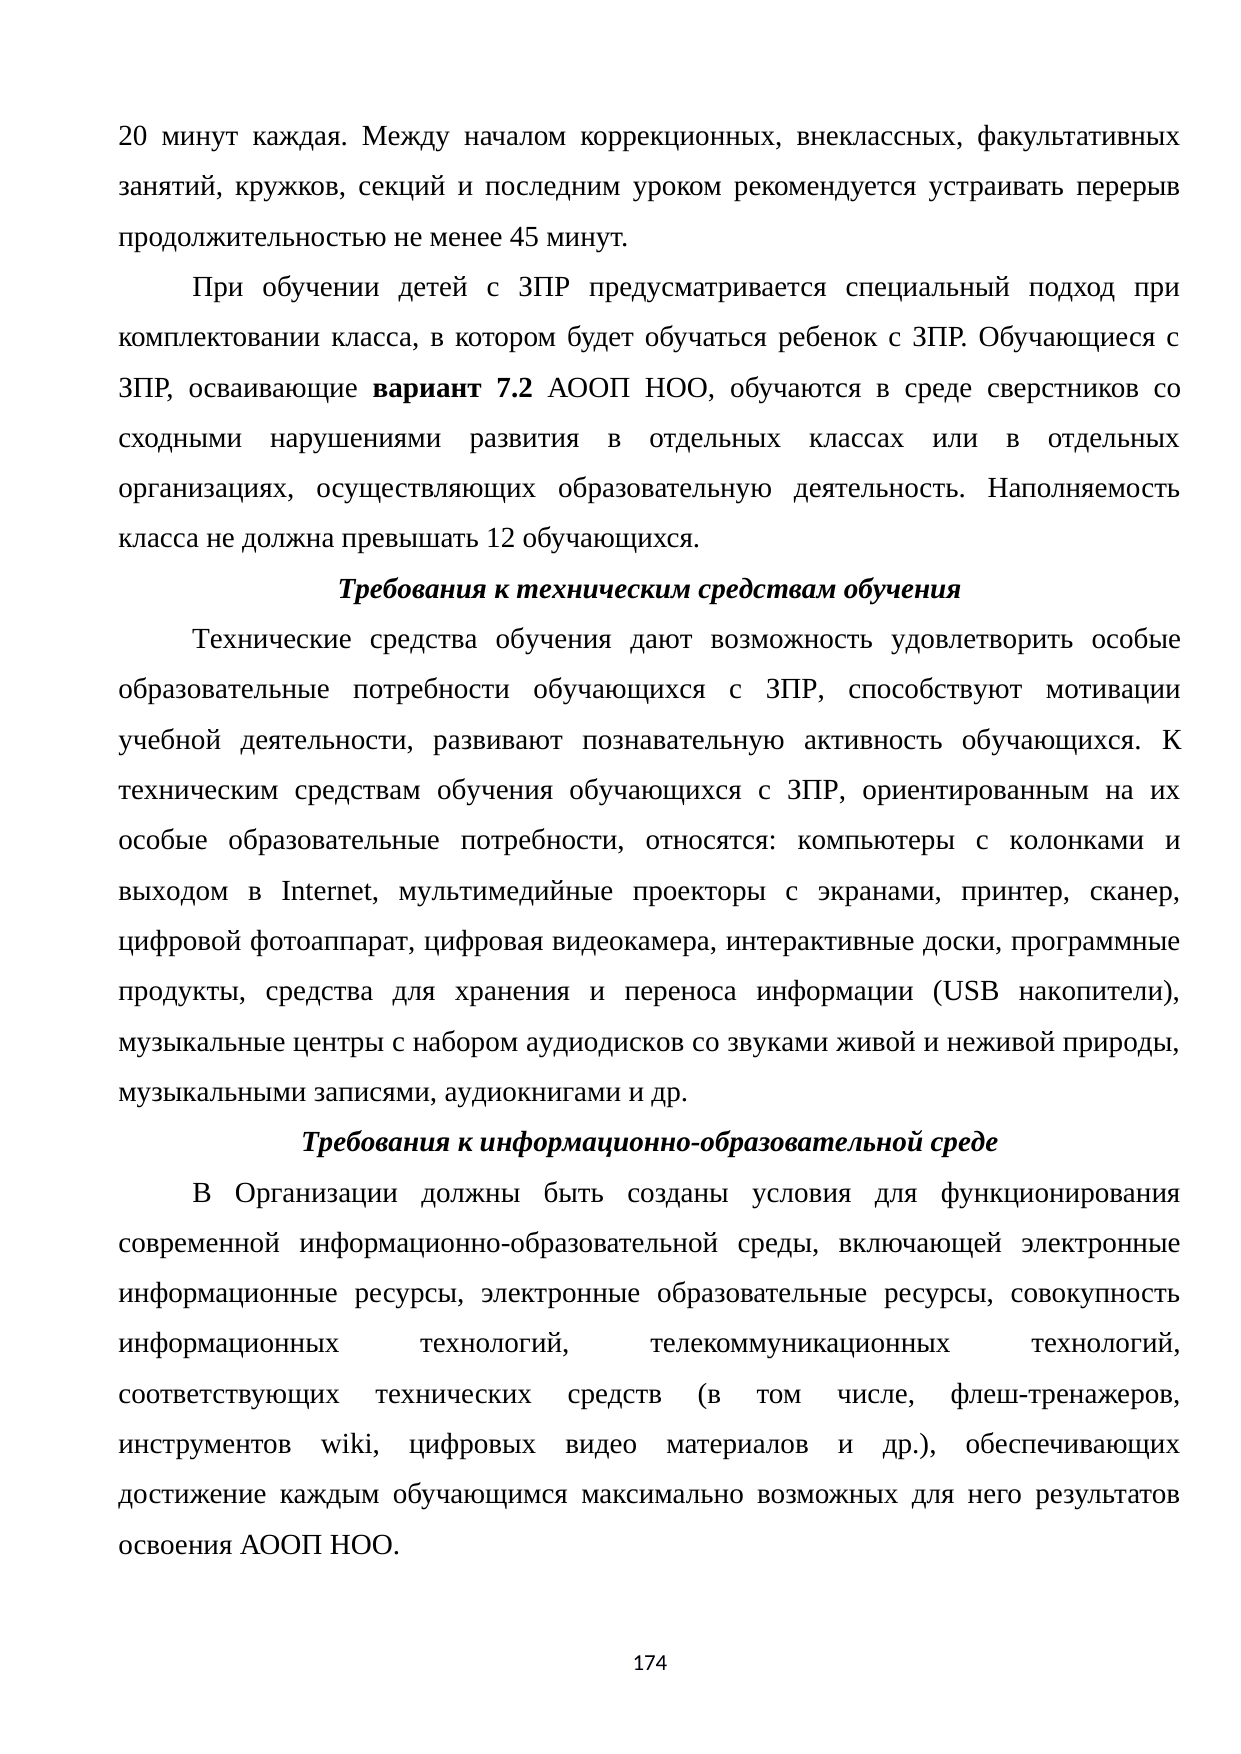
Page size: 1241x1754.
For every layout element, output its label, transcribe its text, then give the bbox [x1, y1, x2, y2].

text В Организации должны быть созданы условия для функционирования современной информационно-образовательной среды, включающей электронные информационные ресурсы, электронные образовательные ресурсы, совокупность информационных технологий, телекоммуникационных технологий, соответствующих технических средств (в том числе, флеш-тренажеров, инструментов wiki, цифровых видео материалов и др.), обеспечивающих достижение каждым обучающимся максимально возможных для него результатов освоения АООП НОО. [118, 1175, 1181, 1560]
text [118, 118, 1181, 252]
text Требования к информационно-образовательной среде [118, 1124, 1181, 1158]
text Требования к техническим средствам обучения [118, 571, 1181, 604]
text При обучении детей с ЗПР предусматривается специальный подход при комплектовании класса, в котором будет обучаться ребенок с ЗПР. Обучающиеся с ЗПР, осваивающие вариант 7.2 АООП НОО, обучаются в среде сверстников со сходными нарушениями развития в отдельных классах или в отдельных организациях, осуществляющих образовательную деятельность. Наполняемость класса не должна превышать 12 обучающихся. [118, 269, 1181, 554]
text Технические средства обучения дают возможность удовлетворить особые образовательные потребности обучающихся с ЗПР, способствуют мотивации учебной деятельности, развивают познавательную активность обучающихся. К техническим средствам обучения обучающихся с ЗПР, ориентированным на их особые образовательные потребности, относятся: компьютеры c колонками и выходом в Internet, мультимедийные проекторы с экранами, принтер, сканер, цифровой фотоаппарат, цифровая видеокамера, интерактивные доски, программные продукты, средства для хранения и переноса информации (USB накопители), музыкальные центры с набором аудиодисков со звуками живой и неживой природы, музыкальными записями, аудиокнигами и др. [118, 621, 1181, 1108]
